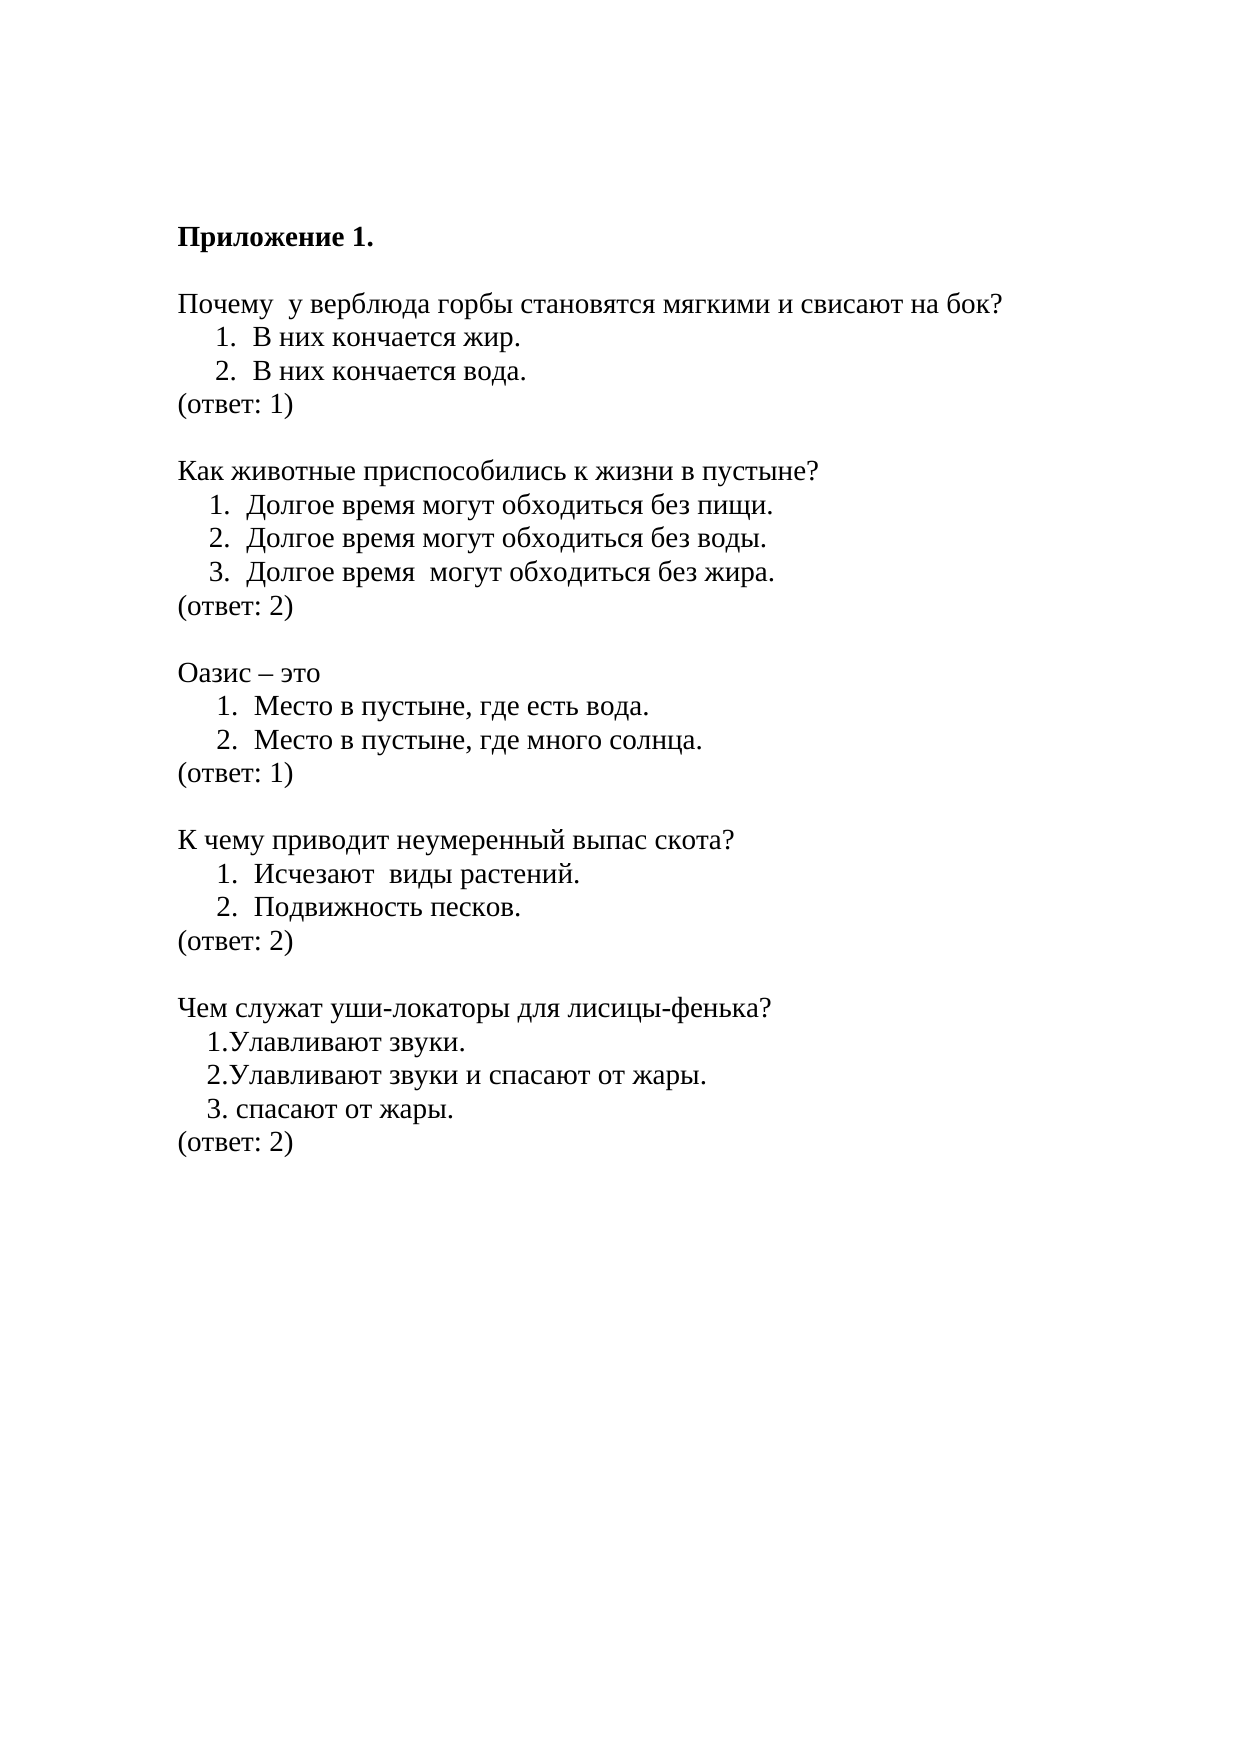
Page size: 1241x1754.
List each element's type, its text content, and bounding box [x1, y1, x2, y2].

list В них кончается жир. [215, 319, 1152, 353]
list Подвижность песков. [216, 889, 1152, 923]
list 1.Улавливают звуки. [177, 1024, 1152, 1057]
list Долгое время могут обходиться без пищи. [208, 487, 1152, 521]
list Как животные приспособились к жизни в пустыне? [177, 453, 1152, 487]
list Долгое время могут обходиться без воды. [208, 521, 1152, 554]
list 3. спасают от жары. [177, 1091, 1152, 1124]
list Оазис – это [177, 655, 1152, 688]
text Почему у верблюда горбы становятся мягкими и свисают на бок? [177, 286, 1152, 319]
list Чем служат уши-локаторы для лисицы-фенька? [177, 990, 1152, 1024]
list 2.Улавливают звуки и спасают от жары. [177, 1057, 1152, 1091]
list Исчезают виды растений. [216, 856, 1152, 889]
list (ответ: 2) [177, 588, 1152, 621]
text Приложение 1. [177, 219, 1152, 252]
list В них кончается вода. [215, 353, 1152, 386]
list Место в пустыне, где есть вода. [216, 688, 1152, 722]
list (ответ: 2) [177, 1124, 1152, 1158]
list (ответ: 1) [177, 386, 1152, 420]
list (ответ: 1) [177, 755, 1152, 789]
list К чему приводит неумеренный выпас скота? [177, 822, 1152, 856]
list Место в пустыне, где много солнца. [216, 722, 1152, 755]
list (ответ: 2) [177, 923, 1152, 957]
list Долгое время могут обходиться без жира. [208, 554, 1152, 588]
